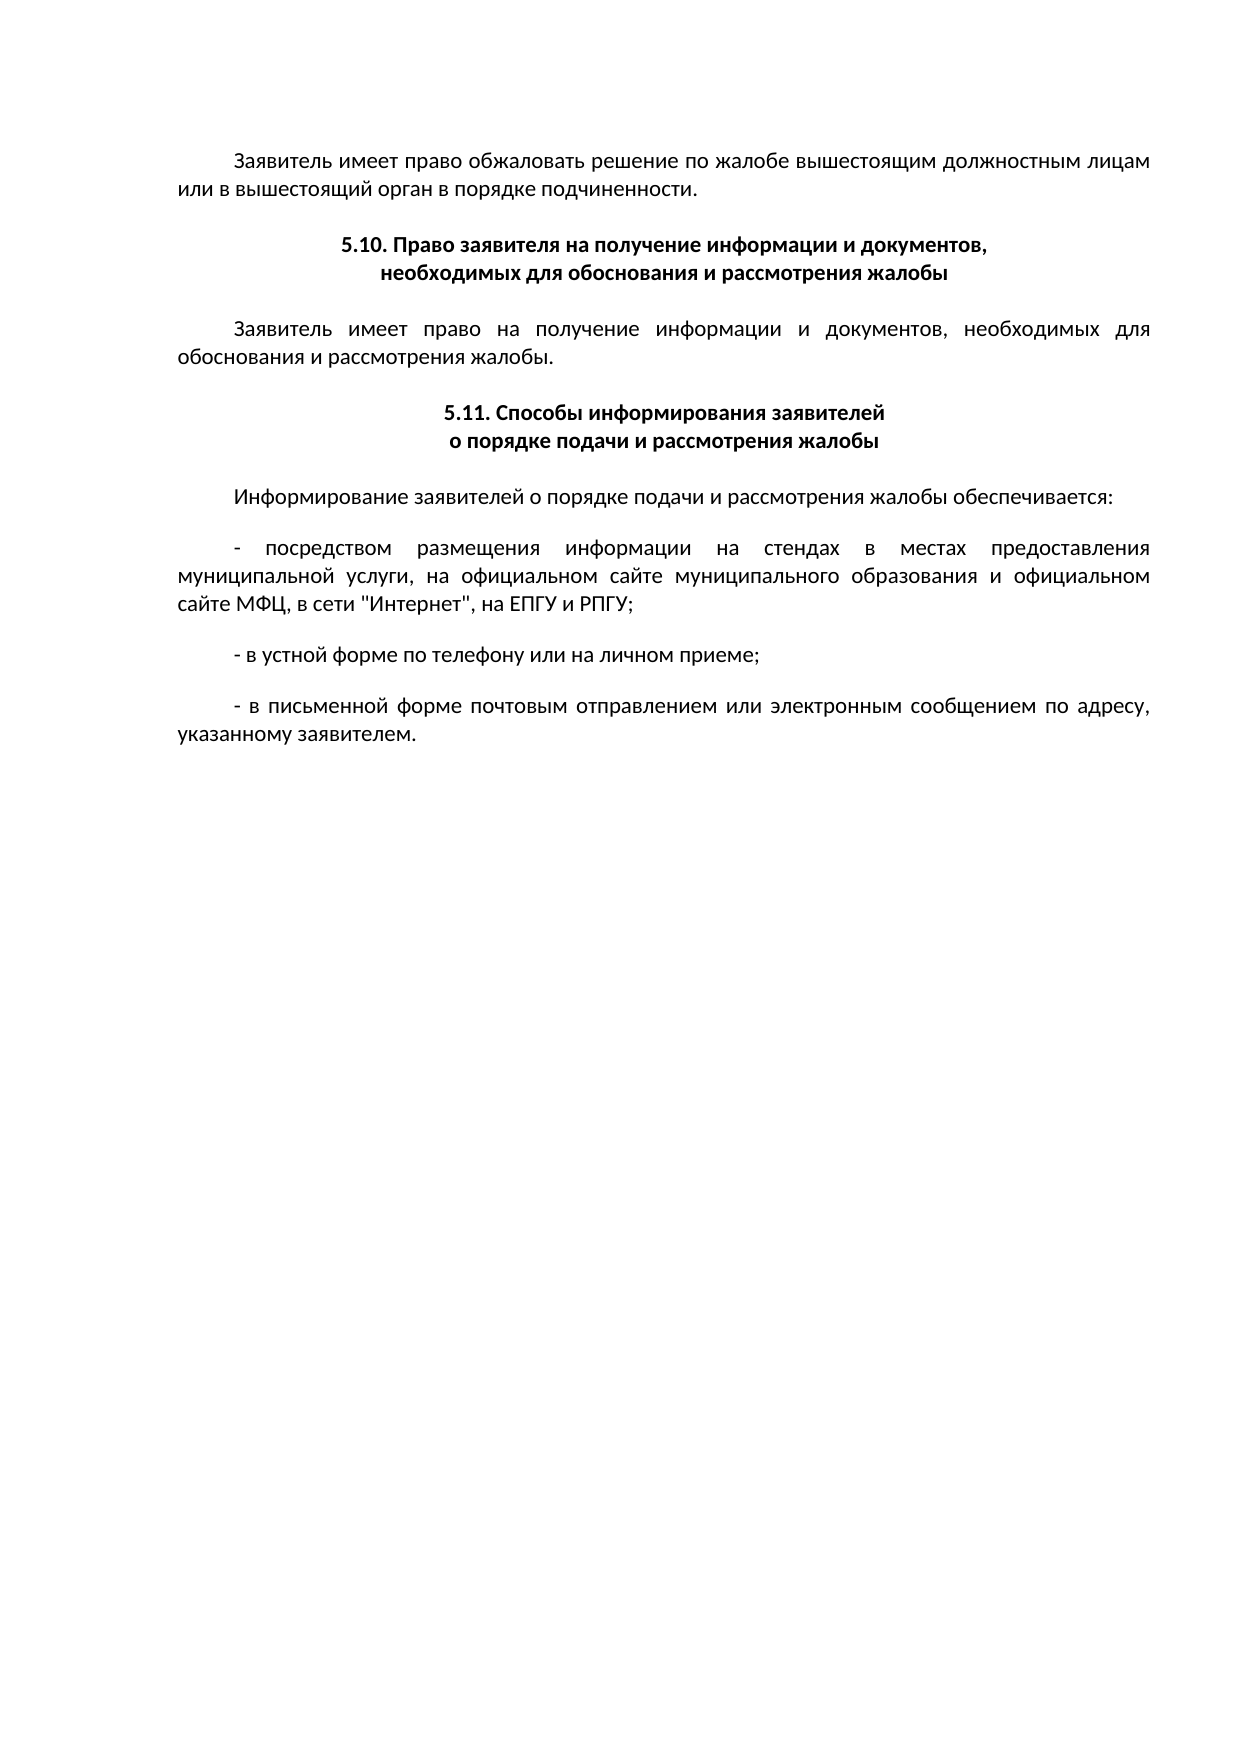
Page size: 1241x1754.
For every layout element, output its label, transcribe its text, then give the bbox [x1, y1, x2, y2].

text - посредством размещения информации на стендах в местах предоставления муниципальной услуги, на официальном сайте муниципального образования и официальном сайте МФЦ, в сети "Интернет", на ЕПГУ и РПГУ; [177, 533, 1152, 617]
title необходимых для обоснования и рассмотрения жалобы [177, 258, 1152, 286]
text - в устной форме по телефону или на личном приеме; [177, 640, 1152, 668]
title о порядке подачи и рассмотрения жалобы [177, 426, 1152, 454]
text - в письменной форме почтовым отправлением или электронным сообщением по адресу, указанному заявителем. [177, 691, 1152, 747]
title 5.10. Право заявителя на получение информации и документов, [177, 230, 1152, 258]
text Заявитель имеет право обжаловать решение по жалобе вышестоящим должностным лицам или в вышестоящий орган в порядке подчиненности. [177, 146, 1152, 202]
title 5.11. Способы информирования заявителей [177, 398, 1152, 426]
text Информирование заявителей о порядке подачи и рассмотрения жалобы обеспечивается: [177, 482, 1152, 510]
text Заявитель имеет право на получение информации и документов, необходимых для обоснования и рассмотрения жалобы. [177, 314, 1152, 370]
